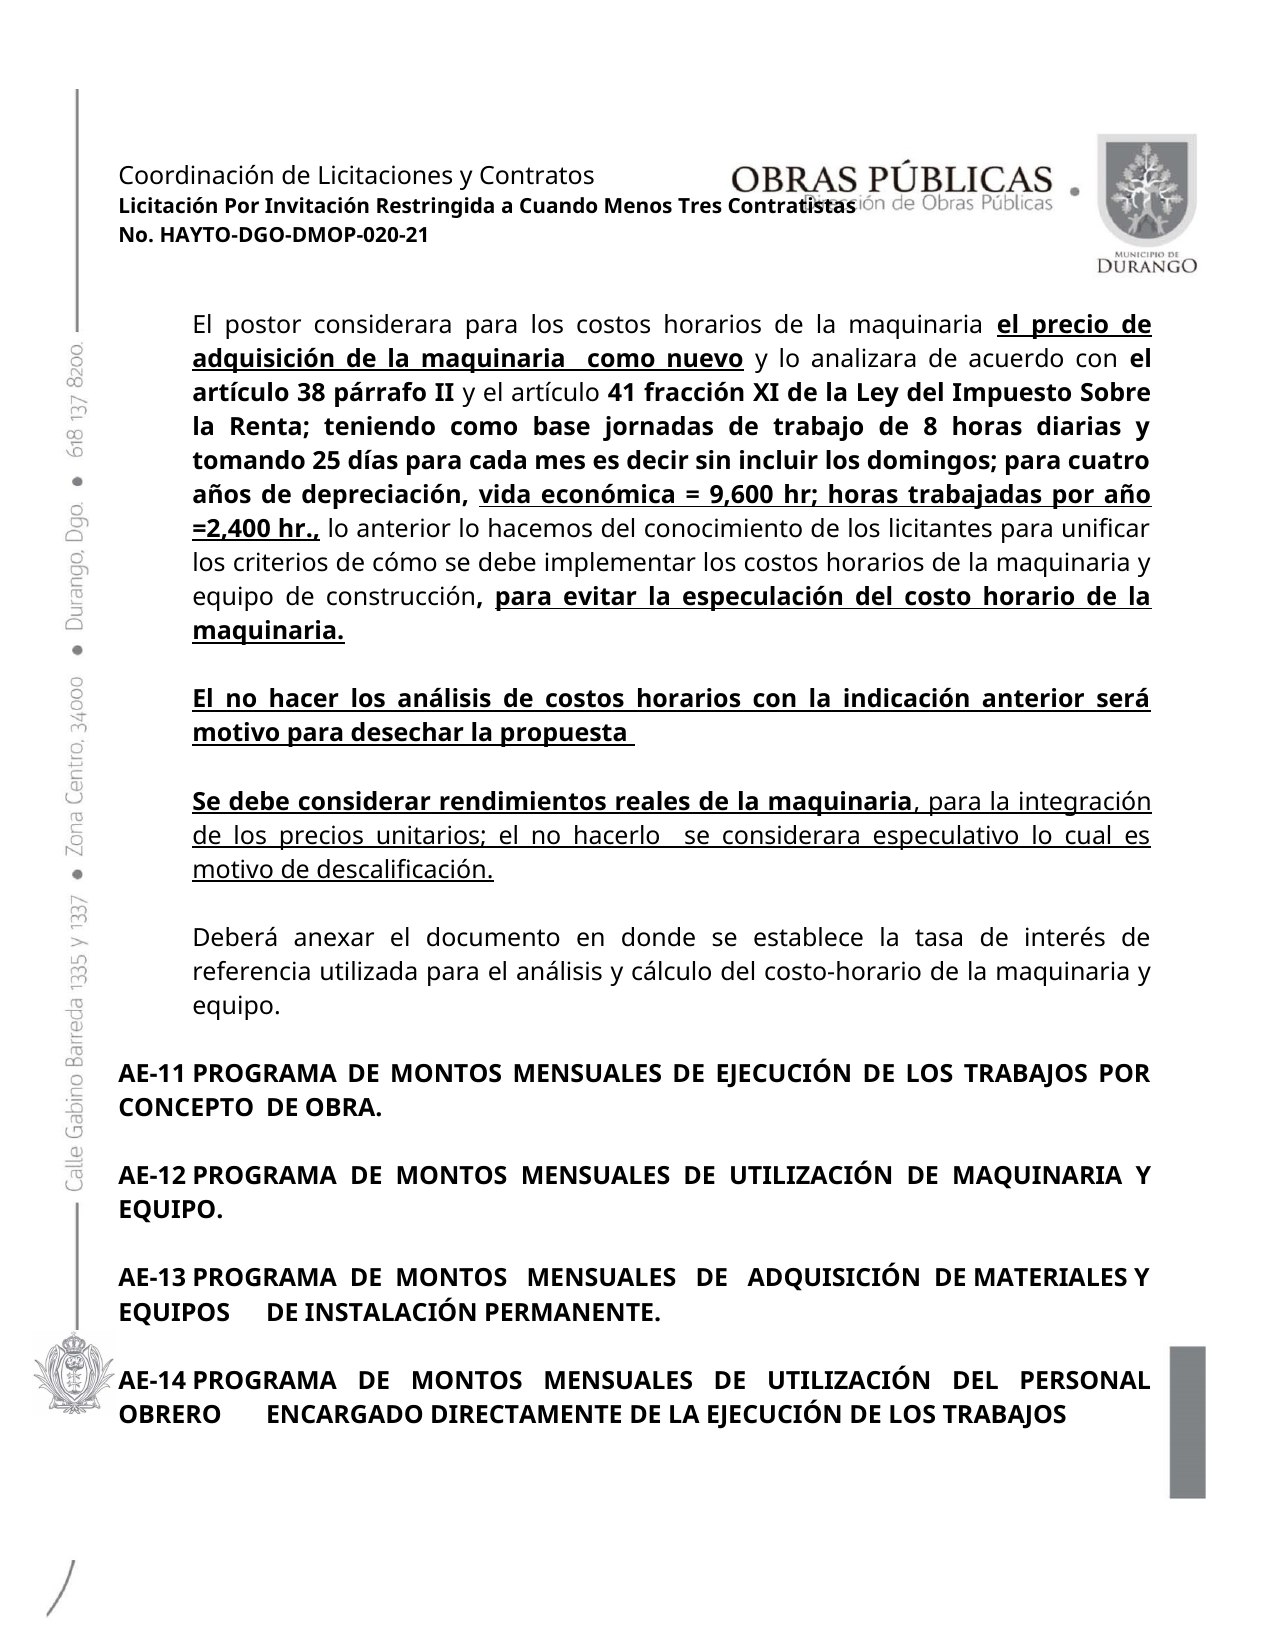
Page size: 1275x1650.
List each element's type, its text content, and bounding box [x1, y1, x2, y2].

text AE-11 PROGRAMA DE MONTOS MENSUALES DE EJECUCIÓN DE LOS TRABAJOS POR CONCEPTO DE OBRA. [118, 1056, 1152, 1124]
text AE-14 PROGRAMA DE MONTOS MENSUALES DE UTILIZACIÓN DEL PERSONAL OBRERO ENCARGADO DIRECTAMENTE DE LOS TRABAJOS [118, 1362, 1152, 1430]
text El postor considerara para los costos horarios de la maquinaria el precio de adquisición de la maquinaria como nuevo y lo analizara de acuerdo con el artículo 38 párrafo II y el artículo 41 fracción XI de del Impuesto Sobre ; teniendo como base jornadas de trabajo de 8 horas diarias y tomando 25 días para cada mes es decir sin incluir los domingos; para cuatro años de depreciación, vida económica = 9,600 hr; horas trabajadas por año =2,400 hr., lo anterior lo hacemos del conocimiento de los licitantes para unificar los criterios de cómo se debe implementar los costos horarios de la maquinaria y equipo de construcción, para evitar la especulación del costo horario de la maquinaria. [192, 306, 1152, 647]
text AE-12 PROGRAMA DE MONTOS MENSUALES DE UTILIZACIÓN DE MAQUINARIA Y EQUIPO. [118, 1158, 1152, 1226]
text Deberá anexar el documento en donde se establece la tasa de interés de referencia utilizada para el análisis y cálculo del costo-horario de la maquinaria y equipo. [192, 919, 1152, 1022]
text Se debe considerar rendimientos reales de la maquinaria, para la integración de los precios unitarios; el no hacerlo se considerara especulativo lo cual es motivo de descalificación. [192, 814, 1152, 885]
text AE-13 PROGRAMA DE MONTOS MENSUALES DE ADQUISICIÓN DE MATERIALES Y EQUIPOS DE INSTALACIÓN PERMANENTE. [118, 1260, 1152, 1328]
text El no hacer los análisis de costos horarios con la indicación anterior será motivo para desechar la propuesta [192, 681, 1152, 749]
text Se debe considerar rendimientos reales de la maquinaria, para la integración de los precios unitarios; el no hacerlo se considerara especulativo lo cual es motivo de descalificación. [192, 783, 1152, 812]
picture [31, 89, 1206, 1650]
